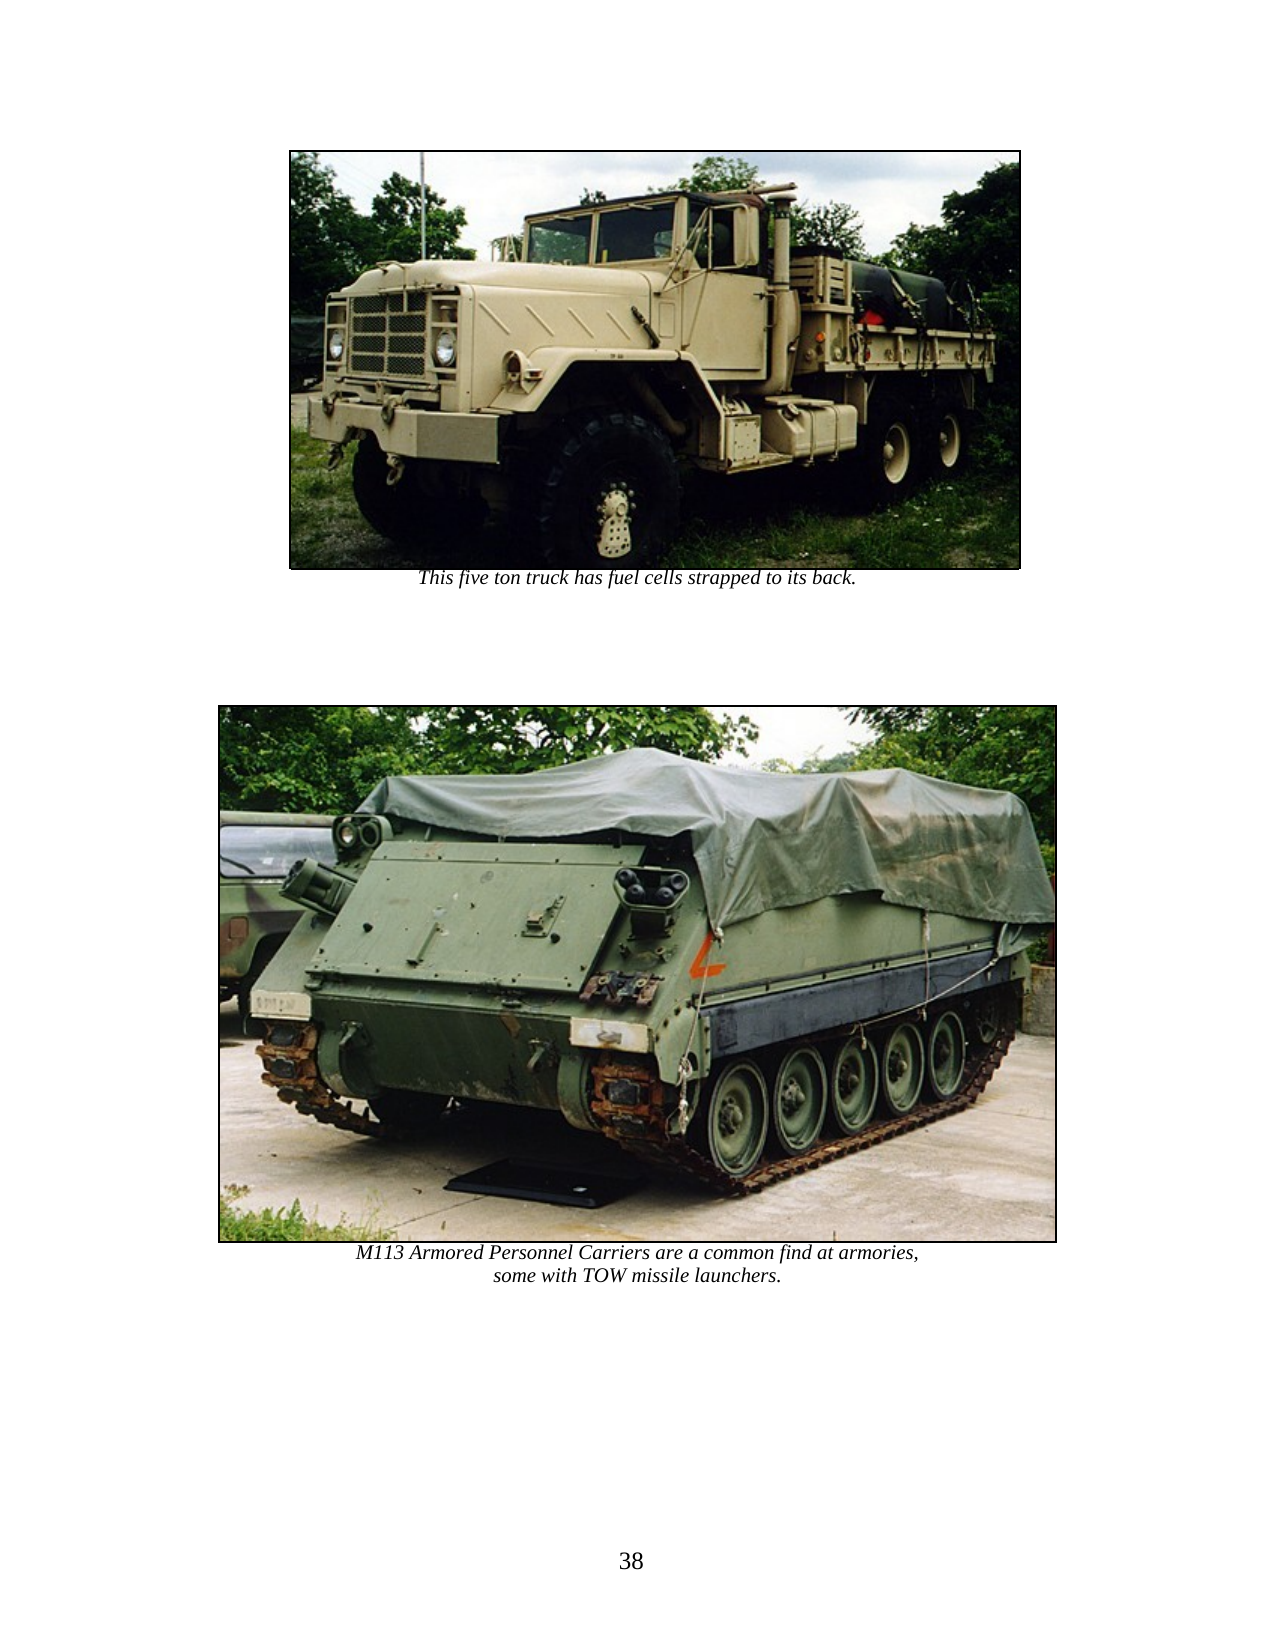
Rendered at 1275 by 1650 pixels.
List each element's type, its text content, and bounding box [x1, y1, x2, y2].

text This five ton truck has fuel cells strapped to its back. [185, 569, 1089, 588]
text M113 Armored Personnel Carriers are a common find at armories, [185, 700, 1089, 1263]
picture [291, 152, 1019, 568]
text some with TOW missile launchers. [186, 1263, 1089, 1287]
